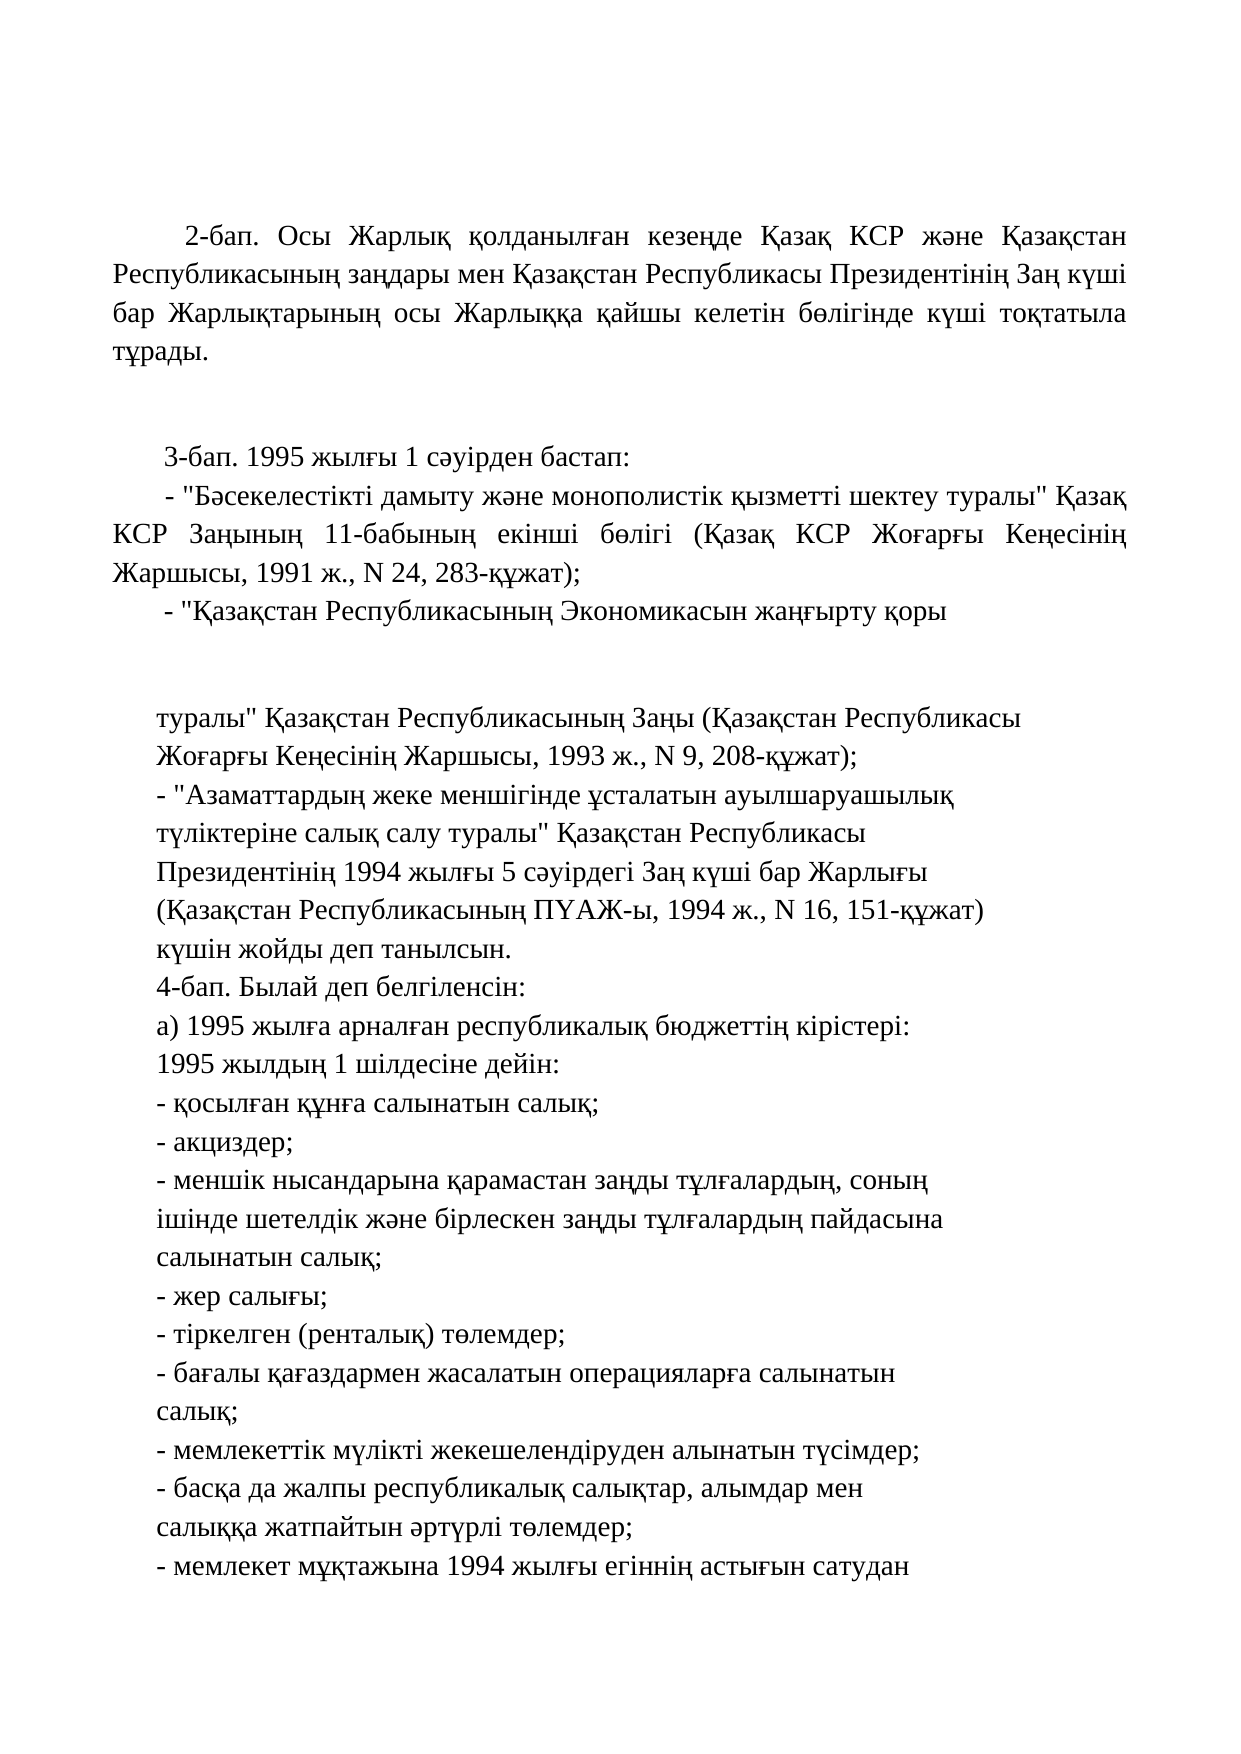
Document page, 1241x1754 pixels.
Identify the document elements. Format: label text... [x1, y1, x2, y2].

text (Қазақстан Республикасының ПҮАЖ-ы, 1994 ж., N 16, 151-құжат) [112, 892, 1128, 926]
text - жер салығы; [112, 1278, 1128, 1311]
text - бағалы қағаздармен жасалатын операцияларға салынатын [112, 1355, 1128, 1388]
text - басқа да жалпы республикалық салықтар, алымдар мен [112, 1471, 1128, 1504]
text - "Бәсекелестiктi дамыту және монополистiк қызметтi шектеу туралы" Қазақ КСР Заңының 11-бабының екiншi бөлiгi (Қазақ КСР Жоғарғы Кеңесiнiң Жаршысы, 1991 ж., N 24, 283-құжат); [112, 478, 1128, 588]
text түлiктерiне салық салу туралы" Қазақстан Республикасы [112, 815, 1128, 849]
text күшiн жойды деп танылсын. [112, 931, 1128, 964]
text - қосылған құнға салынатын салық; [112, 1085, 1128, 1119]
text салық; [112, 1393, 1128, 1427]
text 1995 жылдың 1 шiлдесiне дейiн: [112, 1047, 1128, 1080]
text - тiркелген (ренталық) төлемдер; [112, 1316, 1128, 1350]
text Жоғарғы Кеңесiнiң Жаршысы, 1993 ж., N 9, 208-құжат); [112, 738, 1128, 772]
text iшiнде шетелдiк және бiрлескен заңды тұлғалардың пайдасына [112, 1201, 1128, 1234]
text - "Қазақстан Республикасының Экономикасын жаңғырту қоры [112, 593, 1128, 627]
text 2-бап. Осы Жарлық қолданылған кезеңде Қазақ КСР және Қазақстан Республикасының заңдары мен Қазақстан Республикасы Президентiнiң Заң күшi бар Жарлықтарының осы Жарлыққа қайшы келетiн бөлiгiнде күшi тоқтатыла тұрады. [112, 218, 1128, 367]
text - мемлекет мұқтажына 1994 жылғы егiннiң астығын сатудан [112, 1548, 1128, 1581]
text а) 1995 жылға арналған республикалық бюджеттiң кiрiстерi: [112, 1008, 1128, 1042]
text - мемлекеттiк мүлiктi жекешелендiруден алынатын түсiмдер; [112, 1432, 1128, 1466]
text туралы" Қазақстан Республикасының Заңы (Қазақстан Республикасы [112, 700, 1128, 733]
text 4-бап. Былай деп белгiленсiн: [112, 969, 1128, 1003]
text салыққа жатпайтын әртүрлi төлемдер; [112, 1509, 1128, 1543]
text - меншiк нысандарына қарамастан заңды тұлғалардың, соның [112, 1162, 1128, 1196]
text Президентiнiң 1994 жылғы 5 сәуiрдегi Заң күшi бар Жарлығы [112, 854, 1128, 887]
text салынатын салық; [112, 1239, 1128, 1273]
text 3-бап. 1995 жылғы 1 сәуiрден бастап: [112, 439, 1128, 473]
text - "Азаматтардың жеке меншiгiнде ұсталатын ауылшаруашылық [112, 777, 1128, 810]
text - акциздер; [112, 1124, 1128, 1157]
